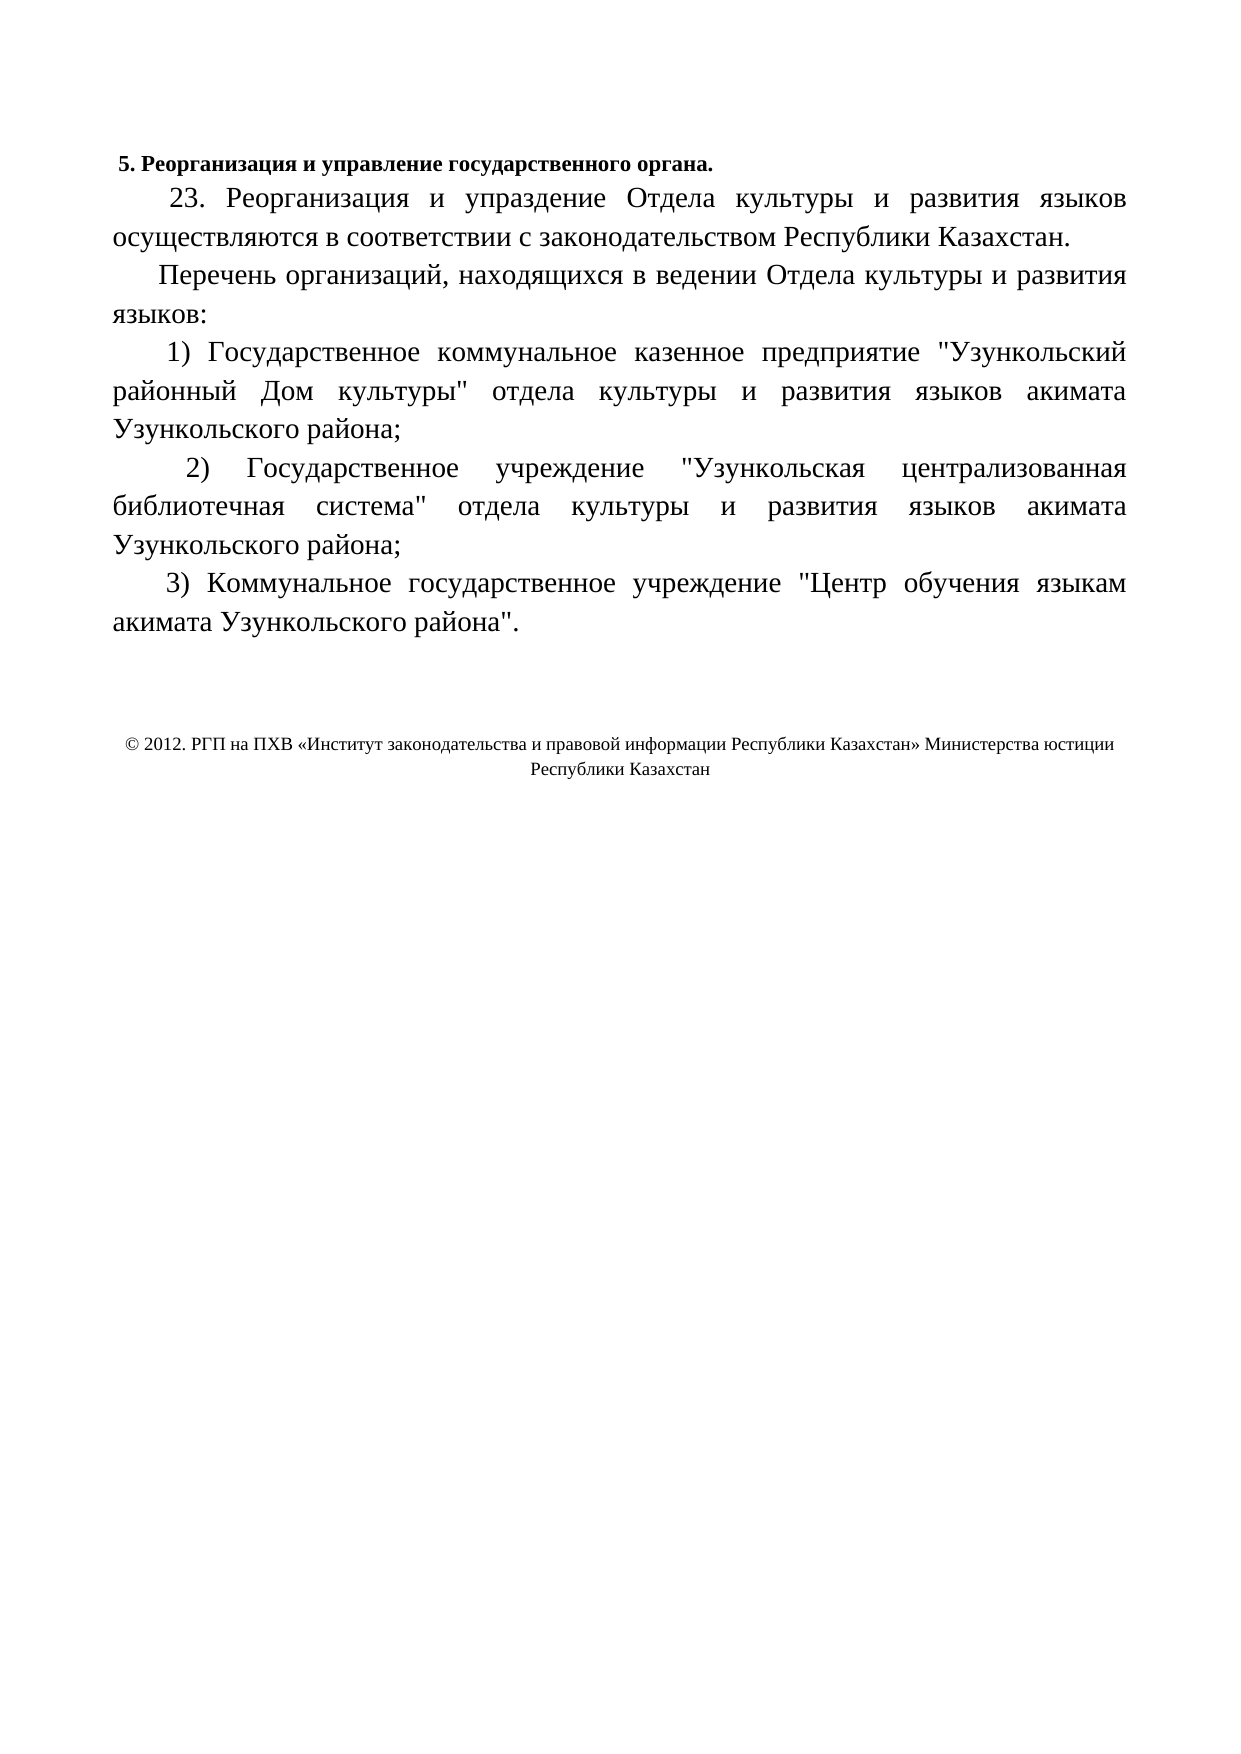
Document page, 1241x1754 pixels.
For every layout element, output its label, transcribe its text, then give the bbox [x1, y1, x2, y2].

text 23. Реорганизация и упраздение Отдела культуры и развития языков осуществляются в соответствии с законодательством Республики Казахстан. [112, 180, 1128, 252]
text 5. Реорганизация и управление государственного органа. [112, 150, 1128, 176]
text Перечень организаций, находящихся в ведении Отдела культуры и развития языков: [112, 257, 1128, 329]
text © 2012. РГП на ПХВ «Институт законодательства и правовой информации Республики Казахстан» Министерства юстиции Республики Казахстан [112, 733, 1128, 780]
text 1) Государственное коммунальное казенное предприятие "Узункольский районный Дом культуры" отдела культуры и развития языков акимата Узункольского района; [112, 334, 1128, 445]
text 2) Государственное учреждение "Узункольская централизованная библиотечная система" отдела культуры и развития языков акимата Узункольского района; [112, 450, 1128, 561]
text 3) Коммунальное государственное учреждение "Центр обучения языкам акимата Узункольского района". [112, 566, 1128, 638]
